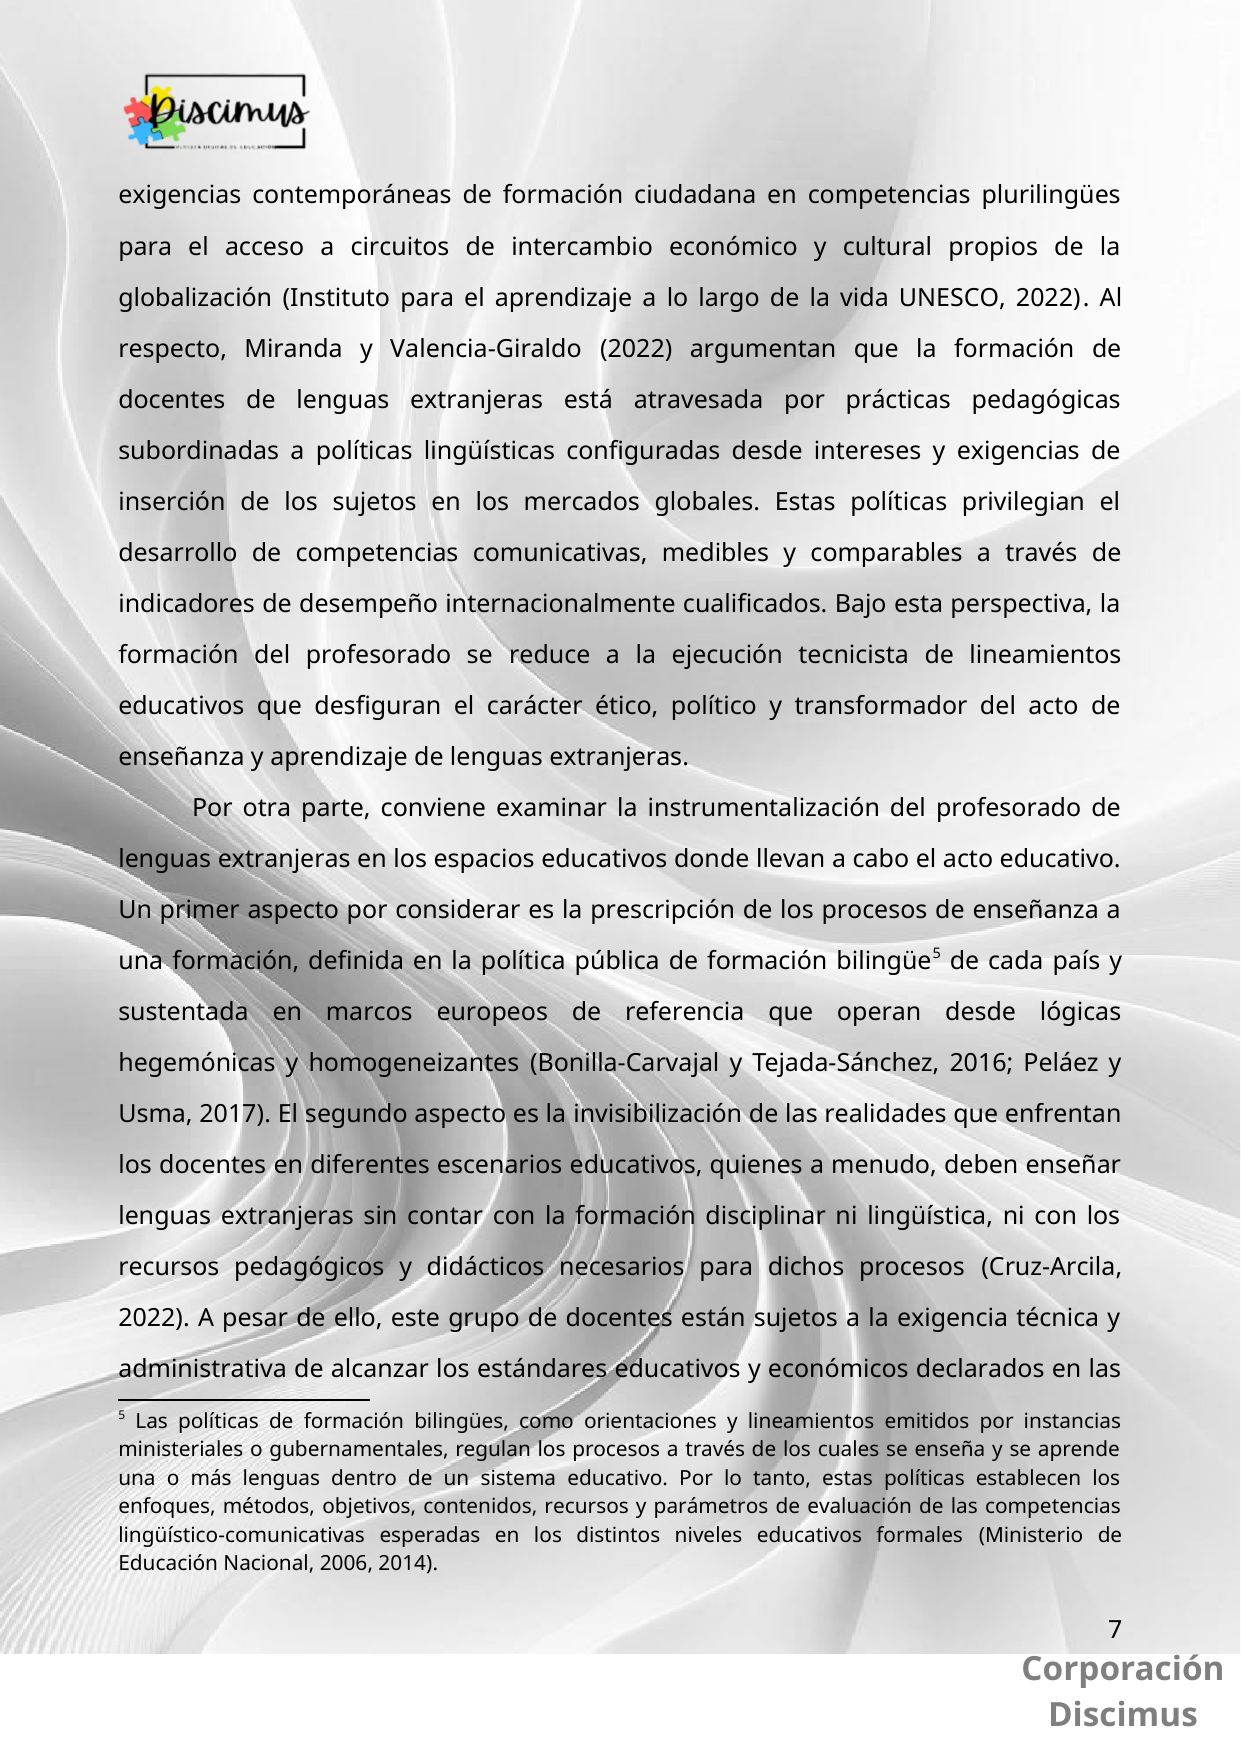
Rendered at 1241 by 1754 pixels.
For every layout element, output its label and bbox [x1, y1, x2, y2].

picture [0, 0, 1241, 1654]
text [118, 177, 1122, 773]
text [118, 790, 1122, 1385]
